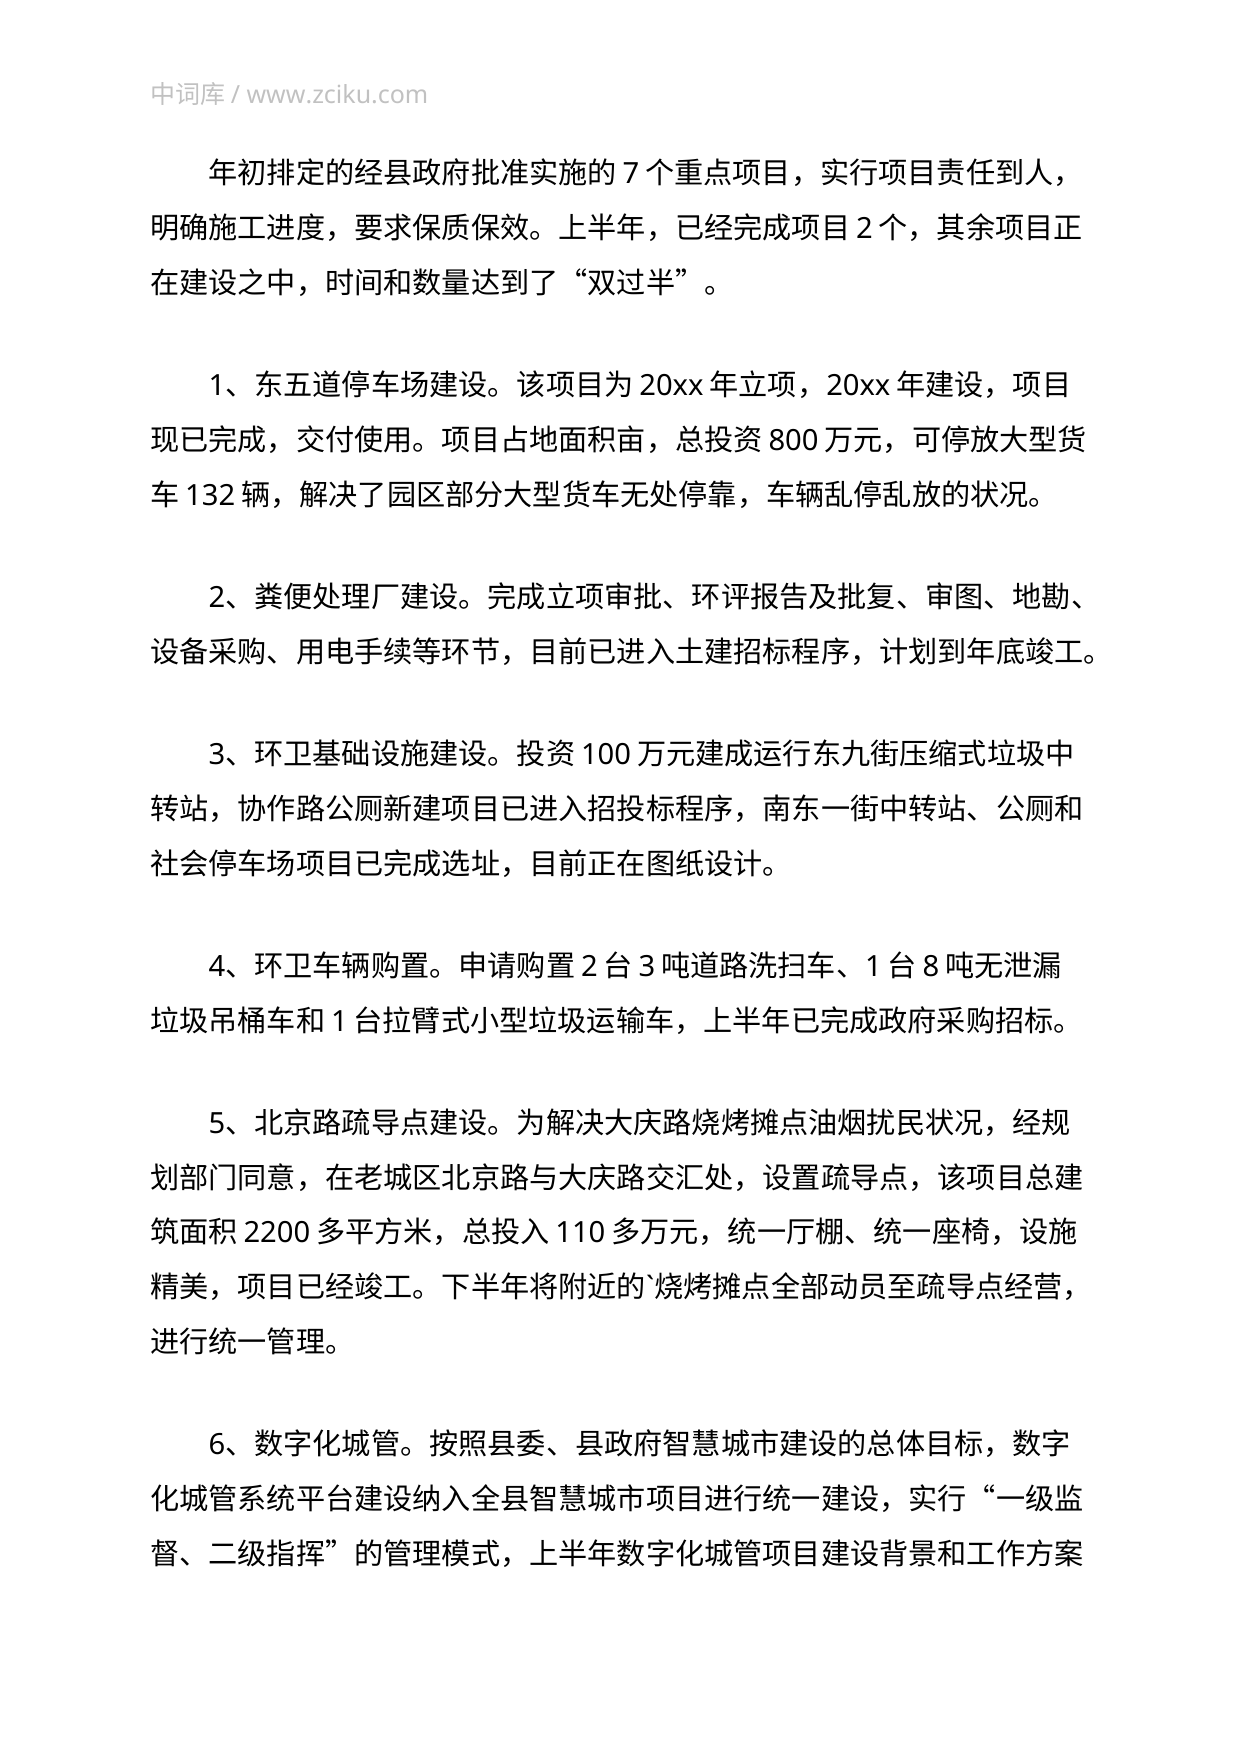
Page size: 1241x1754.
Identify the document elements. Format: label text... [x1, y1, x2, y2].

text 5、北京路疏导点建设。为解决大庆路烧烤摊点油烟扰民状况，经规划部门同意，在老城区北京路与大庆路交汇处，设置疏导点，该项目总建筑面积2200多平方米，总投入110多万元，统一厅棚、统一座椅，设施精美，项目已经竣工。下半年将附近的`烧烤摊点全部动员至疏导点经营，进行统一管理。 [150, 1099, 1090, 1361]
text 4、环卫车辆购置。申请购置2台3吨道路洗扫车、1台8吨无泄漏垃圾吊桶车和1台拉臂式小型垃圾运输车，上半年已完成政府采购招标。 [150, 942, 1090, 1039]
text 3、环卫基础设施建设。投资100万元建成运行东九街压缩式垃圾中转站，协作路公厕新建项目已进入招投标程序，南东一街中转站、公厕和社会停车场项目已完成选址，目前正在图纸设计。 [150, 731, 1090, 883]
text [150, 1421, 1090, 1573]
text 2、粪便处理厂建设。完成立项审批、环评报告及批复、审图、地勘、设备采购、用电手续等环节，目前已进入土建招标程序，计划到年底竣工。 [150, 574, 1090, 671]
text 年初排定的经县政府批准实施的7个重点项目，实行项目责任到人，明确施工进度，要求保质保效。上半年，已经完成项目2个，其余项目正在建设之中，时间和数量达到了“双过半”。 [150, 150, 1090, 302]
text 1、东五道停车场建设。该项目为20xx年立项，20xx年建设，项目现已完成，交付使用。项目占地面积亩，总投资800万元，可停放大型货车132辆，解决了园区部分大型货车无处停靠，车辆乱停乱放的状况。 [150, 362, 1090, 514]
